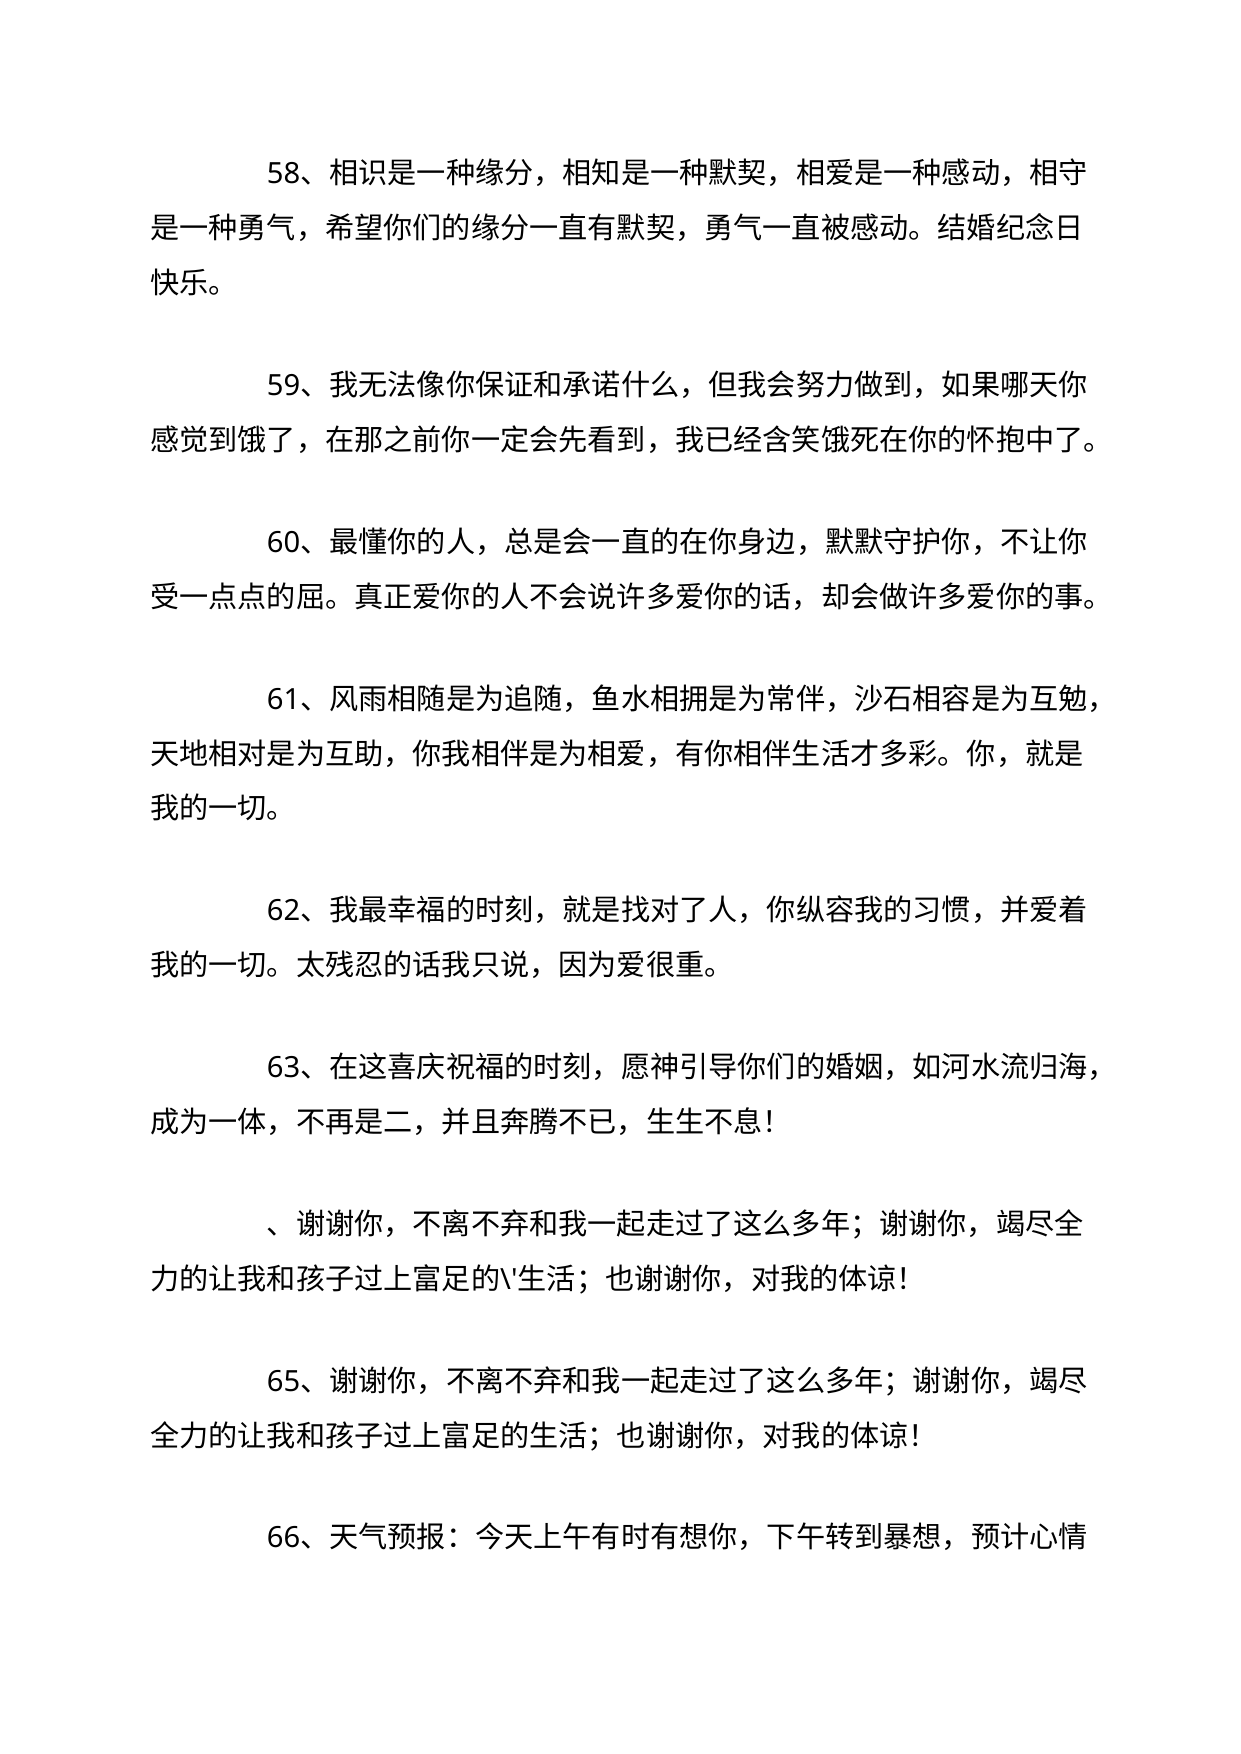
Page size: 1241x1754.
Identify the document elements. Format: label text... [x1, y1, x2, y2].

text 62、我最幸福的时刻，就是找对了人，你纵容我的习惯，并爱着我的一切。太残忍的话我只说，因为爱很重。 [150, 887, 1090, 984]
text 59、我无法像你保证和承诺什么，但我会努力做到，如果哪天你感觉到饿了，在那之前你一定会先看到，我已经含笑饿死在你的怀抱中了。 [150, 362, 1090, 459]
text 63、在这喜庆祝福的时刻，愿神引导你们的婚姻，如河水流归海，成为一体，不再是二，并且奔腾不已，生生不息！ [150, 1044, 1090, 1141]
text 65、谢谢你，不离不弃和我一起走过了这么多年；谢谢你，竭尽全力的让我和孩子过上富足的生活；也谢谢你，对我的体谅！ [150, 1357, 1090, 1454]
text 61、风雨相随是为追随，鱼水相拥是为常伴，沙石相容是为互勉，天地相对是为互助，你我相伴是为相爱，有你相伴生活才多彩。你，就是我的一切。 [150, 675, 1090, 827]
text 58、相识是一种缘分，相知是一种默契，相爱是一种感动，相守是一种勇气，希望你们的缘分一直有默契，勇气一直被感动。结婚纪念日快乐。 [150, 150, 1090, 302]
text 、谢谢你，不离不弃和我一起走过了这么多年；谢谢你，竭尽全力的让我和孩子过上富足的\'生活；也谢谢你，对我的体谅！ [150, 1200, 1090, 1298]
text 60、最懂你的人，总是会一直的在你身边，默默守护你，不让你受一点点的屈。真正爱你的人不会说许多爱你的话，却会做许多爱你的事。 [150, 518, 1090, 616]
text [150, 1514, 1090, 1556]
